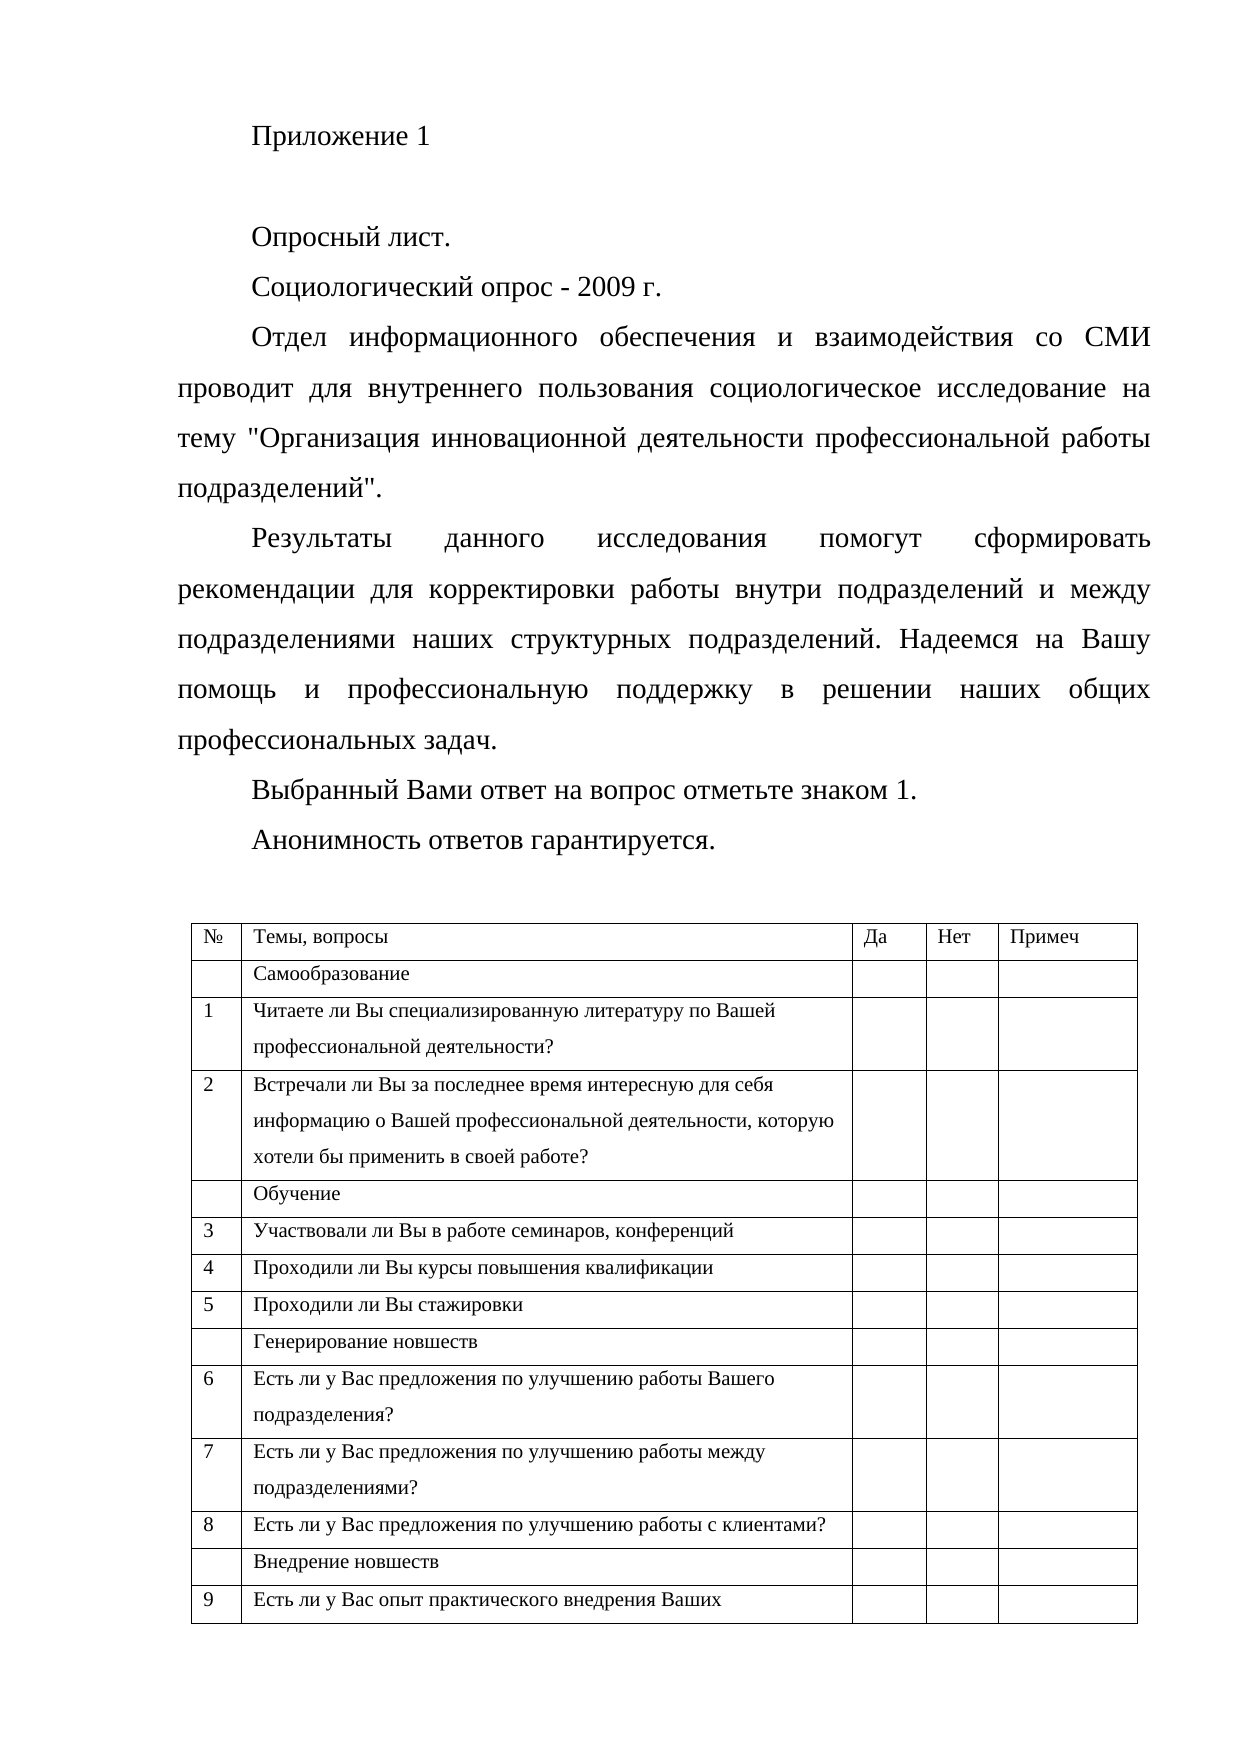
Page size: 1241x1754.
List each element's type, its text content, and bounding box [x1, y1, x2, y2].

table_cell [999, 961, 1137, 997]
table_cell 4 [192, 1255, 241, 1291]
table_header Темы, вопросы [242, 924, 852, 960]
table_cell [999, 1218, 1137, 1254]
table_cell Есть ли у Вас предложения по улучшению работы между подразделениями? [242, 1439, 852, 1511]
table_cell [192, 1181, 241, 1217]
text Результаты данного исследования помогут сформировать рекомендации для корректировки работы внутри подразделений и между подразделениями наших структурных подразделений. Надеемся на Вашу помощь и профессиональную поддержку в решении наших общих профессиональных задач. [177, 521, 1152, 755]
table_cell [853, 1512, 926, 1548]
table_cell [927, 1549, 998, 1585]
table_cell Проходили ли Вы стажировки [242, 1292, 852, 1328]
table_cell [853, 1439, 926, 1511]
text Выбранный Вами ответ на вопрос отметьте знаком 1. [177, 772, 1152, 806]
table_cell Генерирование новшеств [242, 1329, 852, 1365]
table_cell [242, 1586, 852, 1622]
table_cell [999, 1255, 1137, 1291]
table_cell [927, 1439, 998, 1511]
text Отдел информационного обеспечения и взаимодействия со СМИ проводит для внутреннего пользования социологическое исследование на тему "Организация инновационной деятельности профессиональной работы подразделений". [177, 319, 1152, 504]
table_cell [999, 1071, 1137, 1179]
table_cell [853, 1329, 926, 1365]
table_cell Внедрение новшеств [242, 1549, 852, 1585]
table_cell 1 [192, 998, 241, 1070]
table_cell [999, 1366, 1137, 1438]
subtitle Опросный лист. [177, 219, 1152, 252]
table_cell [853, 1586, 926, 1622]
table_cell [927, 1255, 998, 1291]
table_cell [853, 1255, 926, 1291]
table_cell [192, 1329, 241, 1365]
table_cell [927, 1218, 998, 1254]
table_cell [927, 1181, 998, 1217]
table_cell Читаете ли Вы специализированную литературу по Вашей профессиональной деятельности? [242, 998, 852, 1070]
table_cell Участвовали ли Вы в работе семинаров, конференций [242, 1218, 852, 1254]
table_cell [999, 1439, 1137, 1511]
table_cell [853, 998, 926, 1070]
table_cell [999, 998, 1137, 1070]
table_cell [853, 1181, 926, 1217]
table_header № [192, 924, 241, 960]
table_cell Самообразование [242, 961, 852, 997]
table_cell 9 [192, 1586, 241, 1622]
table_cell [853, 1366, 926, 1438]
table_cell [999, 1549, 1137, 1585]
table_cell [927, 998, 998, 1070]
table_cell 3 [192, 1218, 241, 1254]
table_cell 5 [192, 1292, 241, 1328]
table_cell 7 [192, 1439, 241, 1511]
table_cell [927, 1329, 998, 1365]
table_cell [853, 1292, 926, 1328]
table_cell [927, 961, 998, 997]
table_cell [927, 1071, 998, 1179]
table_cell [999, 1292, 1137, 1328]
table_cell [192, 961, 241, 997]
table_header Да [853, 924, 926, 960]
table_cell [853, 1549, 926, 1585]
table_cell 6 [192, 1366, 241, 1438]
table_cell [999, 1329, 1137, 1365]
table_cell [192, 1549, 241, 1585]
table_cell Обучение [242, 1181, 852, 1217]
table_cell 8 [192, 1512, 241, 1548]
text Социологический опрос - 2009 г. [177, 269, 1152, 303]
table_header Примеч [999, 924, 1137, 960]
table_cell [927, 1292, 998, 1328]
table_cell [927, 1586, 998, 1622]
table_cell [927, 1512, 998, 1548]
table_cell [999, 1181, 1137, 1217]
subtitle Приложение 1 [177, 118, 1152, 152]
table_cell Встречали ли Вы за последнее время интересную для себя информацию о Вашей профессиональной деятельности, которую хотели бы применить в своей работе? [242, 1071, 852, 1179]
text Анонимность ответов гарантируется. [177, 822, 1152, 856]
table_header Нет [927, 924, 998, 960]
table_cell 2 [192, 1071, 241, 1179]
table_cell [853, 961, 926, 997]
table_cell [999, 1586, 1137, 1622]
table_cell [853, 1071, 926, 1179]
table_cell Проходили ли Вы курсы повышения квалификации [242, 1255, 852, 1291]
table_cell Есть ли у Вас предложения по улучшению работы Вашего подразделения? [242, 1366, 852, 1438]
table_cell [853, 1218, 926, 1254]
table_cell [999, 1512, 1137, 1548]
table_cell Есть ли у Вас предложения по улучшению работы с клиентами? [242, 1512, 852, 1548]
table_cell [927, 1366, 998, 1438]
